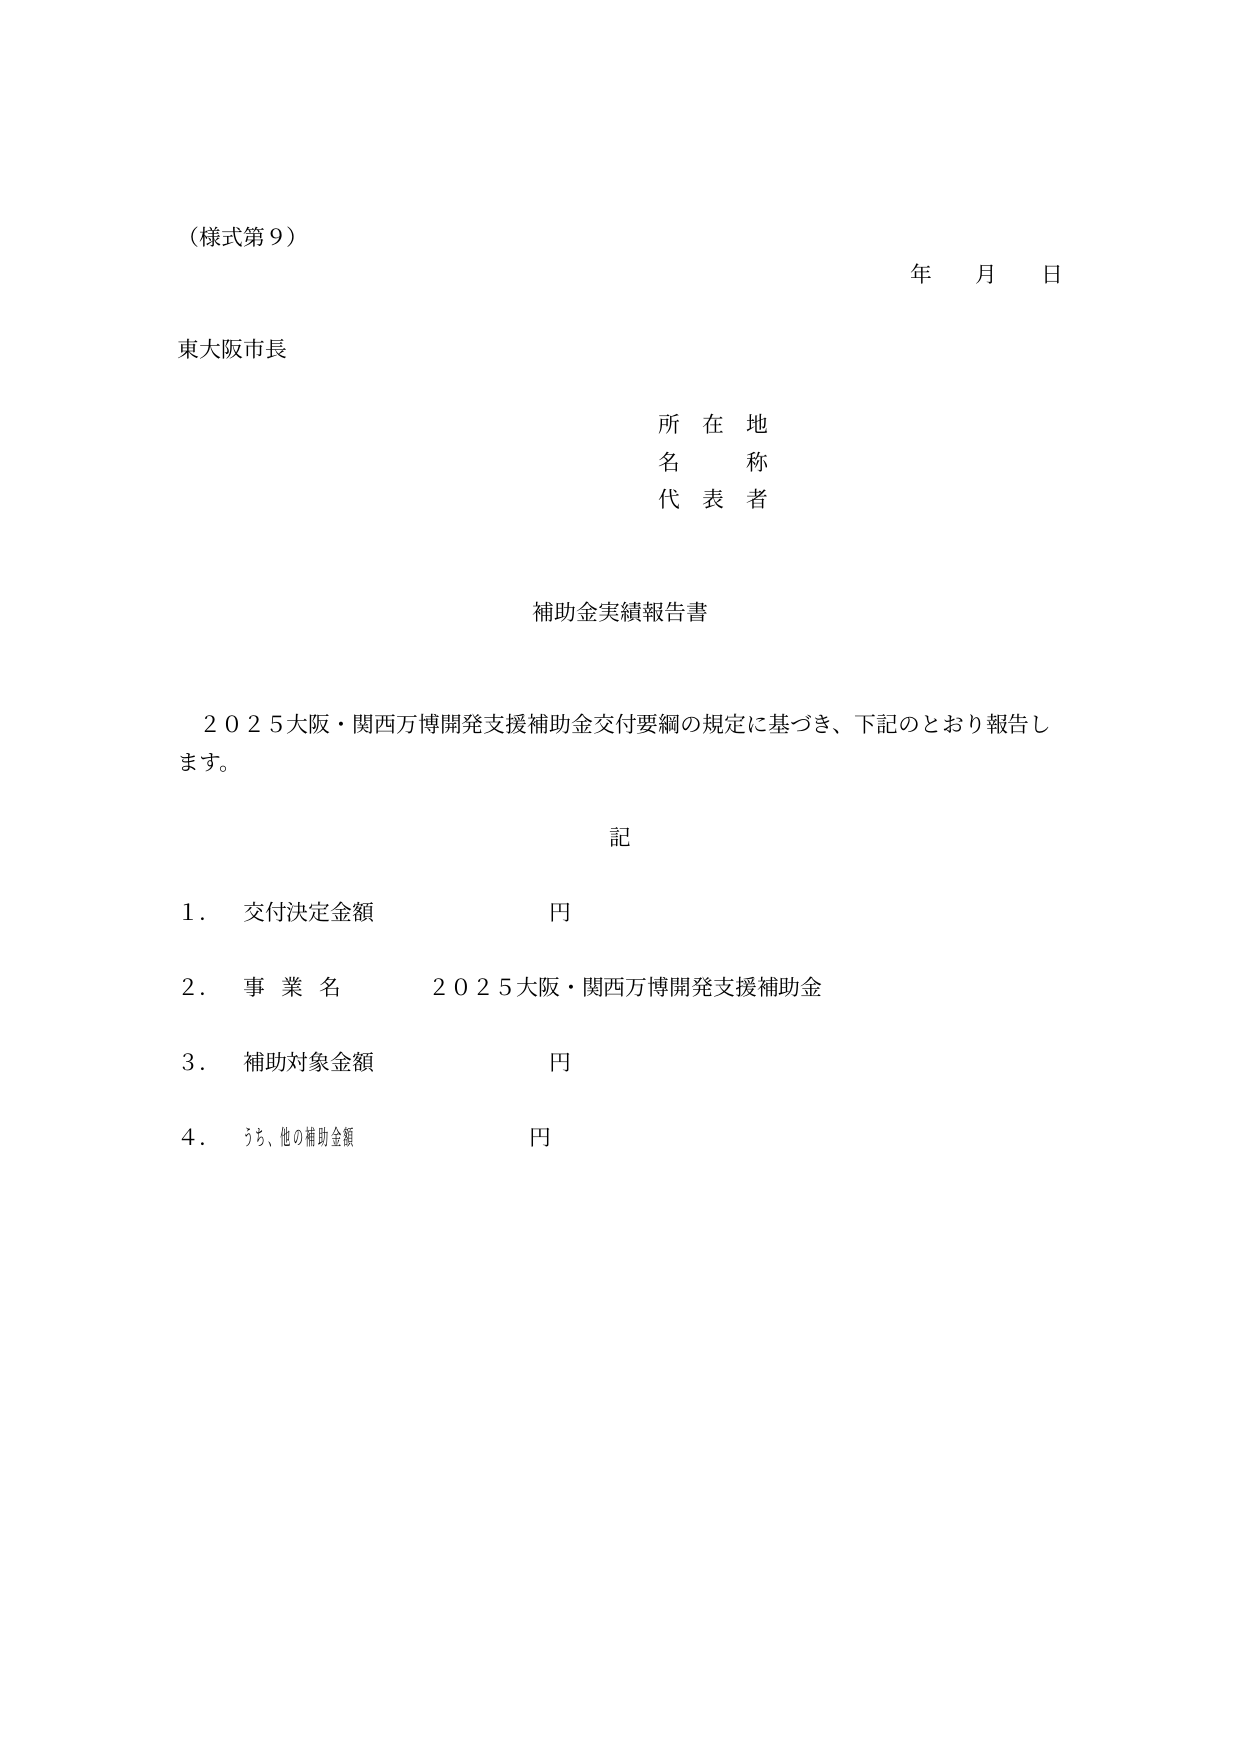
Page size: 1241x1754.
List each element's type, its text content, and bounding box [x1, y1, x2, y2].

text ２０２５大阪・関西万博開発支援補助金交付要綱の規定に基づき、下記のとおり報告します。 [177, 704, 1063, 779]
text ３． 補助対象金額 円 [177, 1042, 1063, 1079]
text １． 交付決定金額 円 [177, 892, 1063, 929]
text 名 称 [658, 442, 1063, 479]
subtitle （様式第９） [177, 217, 1063, 254]
text 補助金実績報告書 [177, 592, 1063, 629]
text 代 表 者 [658, 479, 1063, 517]
text 年 月 日 [177, 254, 1063, 292]
subtitle 記 [177, 817, 1063, 854]
text 東大阪市長 [177, 329, 1063, 367]
text 所 在 地 [658, 404, 1063, 442]
text ４． うち、他の補助金額 円 [177, 1117, 1063, 1154]
text ２． 事業名 ２０２５大阪・関西万博開発支援補助金 [177, 967, 1063, 1004]
